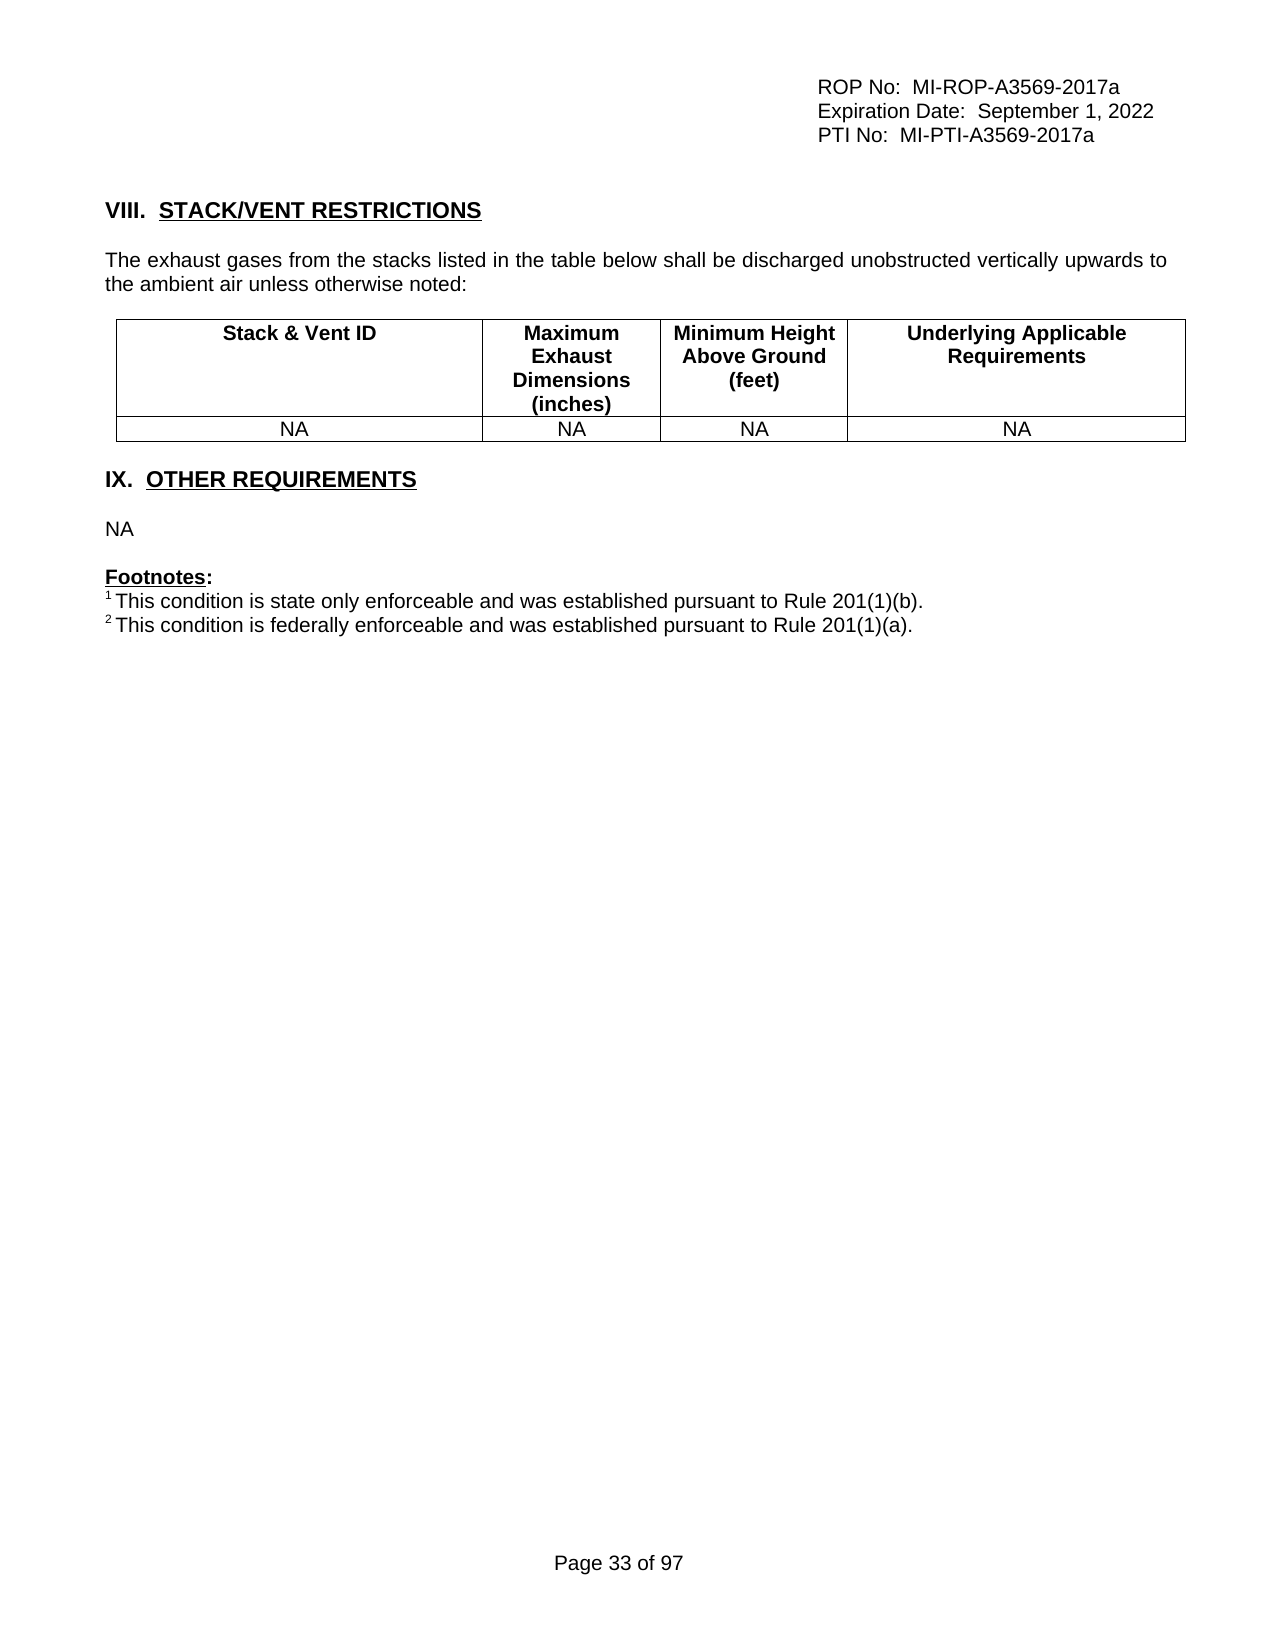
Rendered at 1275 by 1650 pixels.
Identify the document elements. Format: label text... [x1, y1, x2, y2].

table_cell NA [848, 417, 1185, 441]
text IX. OTHER REQUIREMENTS [105, 466, 1170, 493]
text 1 This condition is state only enforceable and was established pursuant to Rule 201(1)(b). [105, 588, 1170, 612]
table_header Stack & Vent ID [117, 320, 482, 416]
table_header Underlying Applicable Requirements [848, 320, 1185, 416]
table_cell NA [483, 417, 660, 441]
table_cell NA [661, 417, 847, 441]
text NA [105, 517, 1170, 541]
table_cell NA [117, 417, 482, 441]
text The exhaust gases from the stacks listed in the table below shall be discharged unobstructed vertically upwards to the ambient air unless otherwise noted: [105, 247, 1170, 295]
table_header Maximum Exhaust Dimensions (inches) [483, 320, 660, 416]
text Footnotes: [105, 564, 1170, 588]
table_header Minimum Height Above Ground (feet) [661, 320, 847, 416]
text VIII. STACK/VENT RESTRICTIONS [105, 197, 1170, 223]
text 2 This condition is federally enforceable and was established pursuant to Rule 201(1)(a). [105, 612, 1170, 636]
